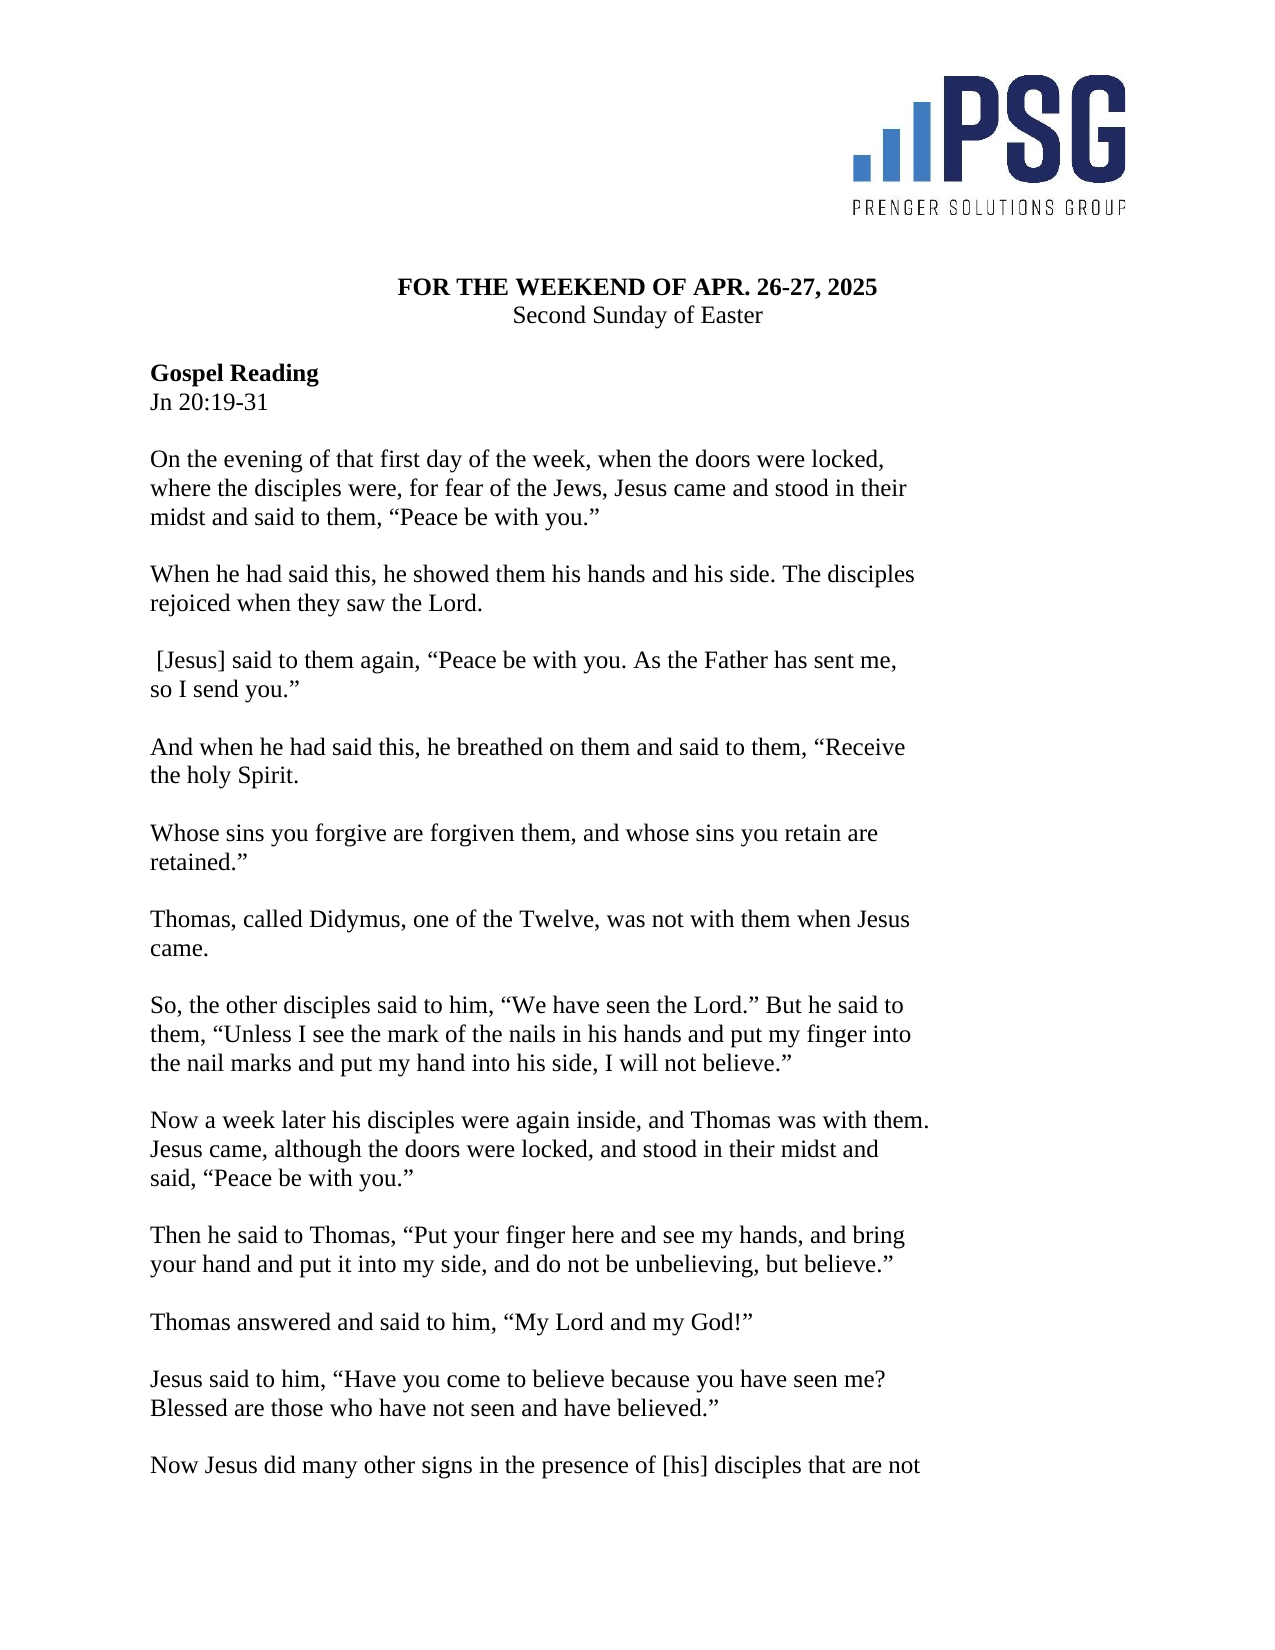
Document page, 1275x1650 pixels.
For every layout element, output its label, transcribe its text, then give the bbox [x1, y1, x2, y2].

text midst and said to them, “Peace be with you.” [150, 502, 1125, 530]
text FOR THE WEEKEND OF APR. 26-27, 2025 [150, 272, 1125, 300]
text your hand and put it into my side, and do not be unbelieving, but believe.” [150, 1249, 1125, 1278]
text came. [150, 933, 1125, 962]
picture [853, 75, 1125, 215]
text Second Sunday of Easter [150, 300, 1125, 329]
text Jesus said to him, “Have you come to believe because you have seen me? [150, 1364, 1125, 1393]
text said, “Peace be with you.” [150, 1163, 1125, 1192]
text [Jesus] said to them again, “Peace be with you. As the Father has sent me, [150, 645, 1125, 674]
text retained.” [150, 847, 1125, 875]
text Whose sins you forgive are forgiven them, and whose sins you retain are [150, 818, 1125, 847]
text Jesus came, although the doors were locked, and stood in their midst and [150, 1134, 1125, 1163]
text so I send you.” [150, 674, 1125, 703]
text And when he had said this, he breathed on them and said to them, “Receive [150, 732, 1125, 760]
text On the evening of that first day of the week, when the doors were locked, [150, 444, 1125, 473]
text Then he said to Thomas, “Put your finger here and see my hands, and bring [150, 1220, 1125, 1249]
text Thomas, called Didymus, one of the Twelve, was not with them when Jesus [150, 904, 1125, 933]
text Blessed are those who have not seen and have believed.” [150, 1393, 1125, 1422]
text where the disciples were, for fear of the Jews, Jesus came and stood in their [150, 473, 1125, 502]
text the holy Spirit. [150, 760, 1125, 789]
text rejoiced when they saw the Lord. [150, 588, 1125, 617]
text Thomas answered and said to him, “My Lord and my God!” [150, 1307, 1125, 1335]
text Now Jesus did many other signs in the presence of [his] disciples that are not [150, 1450, 1125, 1479]
text When he had said this, he showed them his hands and his side. The disciples [150, 559, 1125, 588]
text Jn 20:19-31 [150, 387, 1125, 415]
text the nail marks and put my hand into his side, I will not believe.” [150, 1048, 1125, 1077]
text Now a week later his disciples were again inside, and Thomas was with them. [150, 1105, 1125, 1134]
text Gospel Reading [150, 358, 1125, 387]
text So, the other disciples said to him, “We have seen the Lord.” But he said to [150, 990, 1125, 1019]
text them, “Unless I see the mark of the nails in his hands and put my finger into [150, 1019, 1125, 1048]
